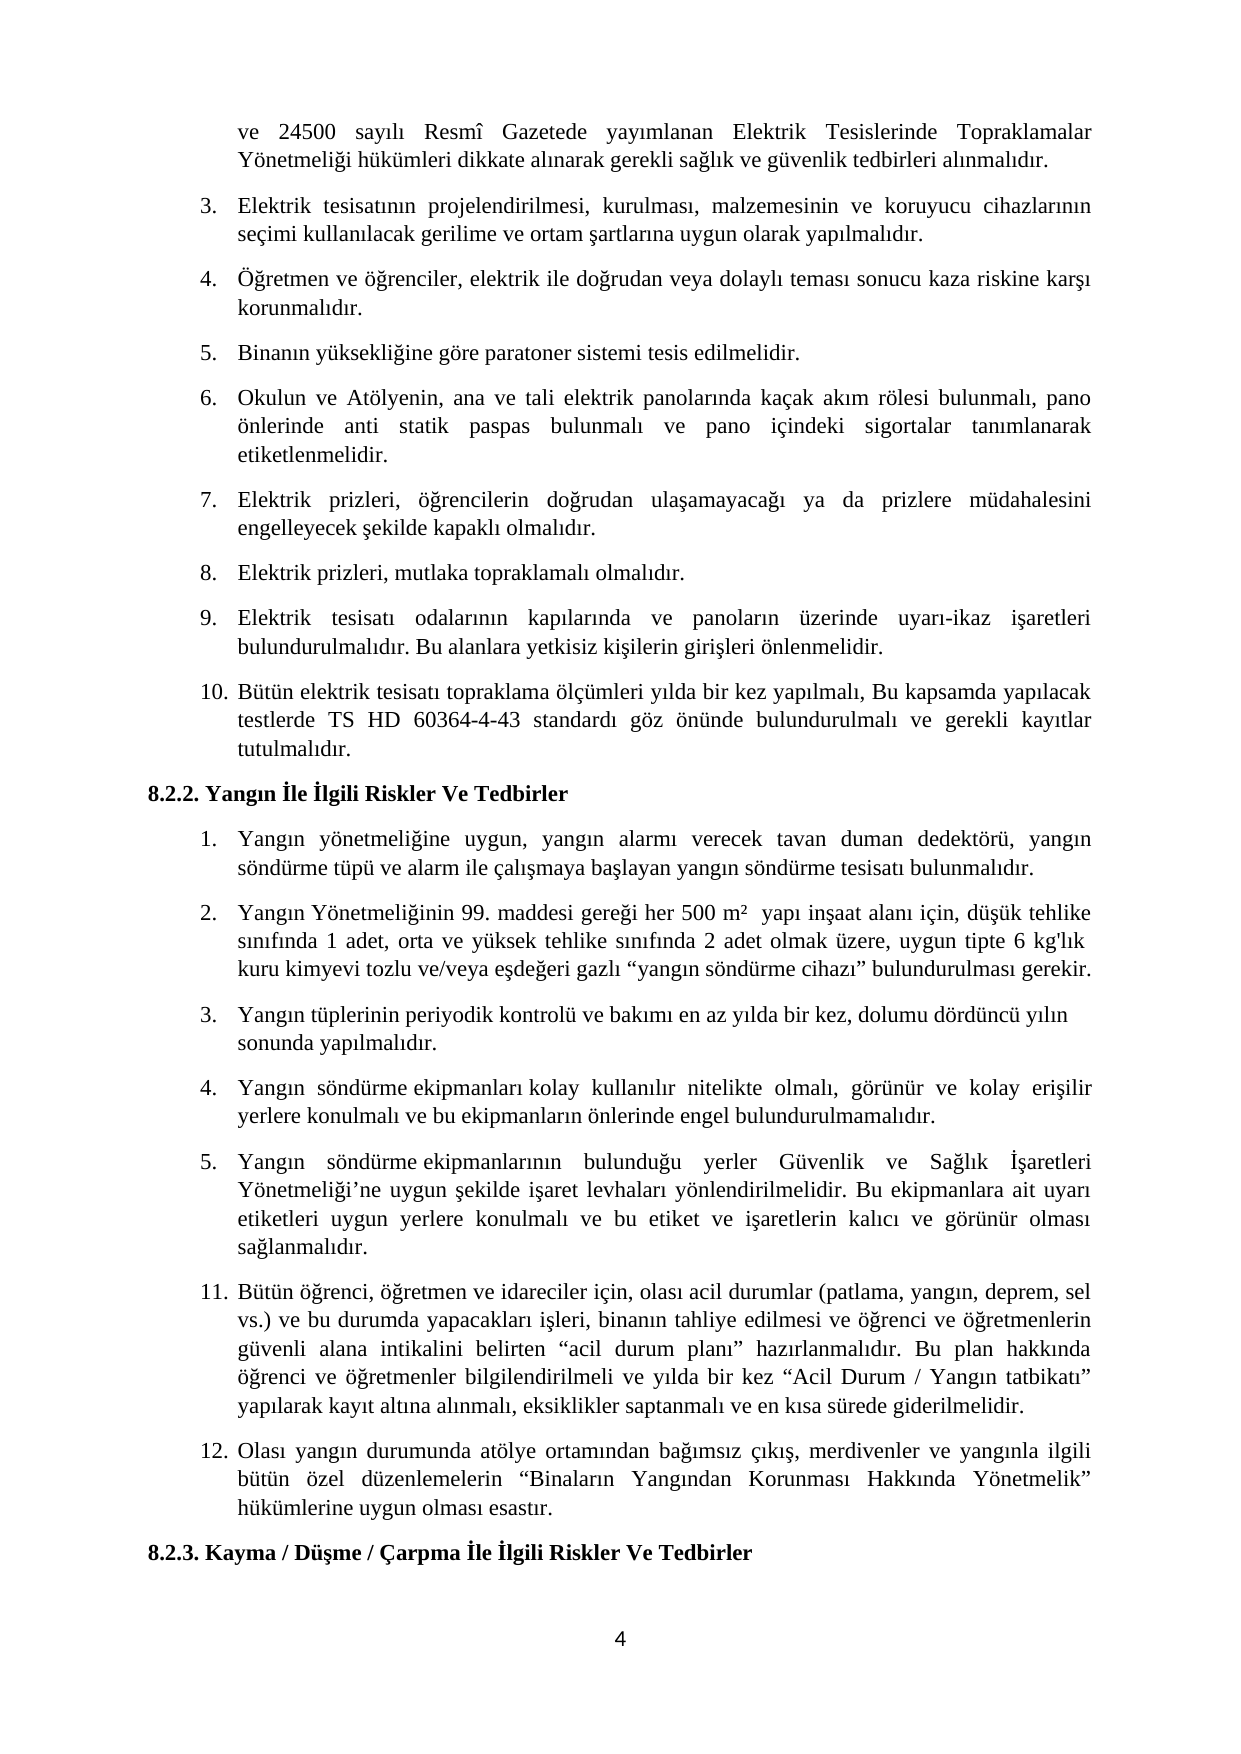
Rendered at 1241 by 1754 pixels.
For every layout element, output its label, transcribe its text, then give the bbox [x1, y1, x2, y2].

list Yangın Yönetmeliğinin 99. maddesi gereği her 500 m² yapı inşaat alanı için, düşük tehlike sınıfında 1 adet, orta ve yüksek tehlike sınıfında 2 adet olmak üzere, uygun tipte 6 kg'lık kuru kimyevi tozlu ve/veya eşdeğeri gazlı “yangın söndürme cihazı” bulundurulması gerekir. [200, 899, 1092, 982]
list Olası yangın durumunda atölye ortamından bağımsız çıkış, merdivenler ve yangınla ilgili bütün özel düzenlemelerin “Binaların Yangından Korunması Hakkında Yönetmelik” hükümlerine uygun olması esastır. [200, 1437, 1092, 1520]
list Elektrik prizleri, öğrencilerin doğrudan ulaşamayacağı ya da prizlere müdahalesini engelleyecek şekilde kapaklı olmalıdır. [200, 486, 1092, 541]
list Elektrik prizleri, mutlaka topraklamalı olmalıdır. [200, 559, 1092, 586]
list Elektrik tesisatının projelendirilmesi, kurulması, malzemesinin ve koruyucu cihazlarının seçimi kullanılacak gerilime ve ortam şartlarına uygun olarak yapılmalıdır. [200, 192, 1092, 246]
list Binanın yüksekliğine göre paratoner sistemi tesis edilmelidir. [200, 339, 1092, 365]
list Yangın söndürme ekipmanları kolay kullanılır nitelikte olmalı, görünür ve kolay erişilir yerlere konulmalı ve bu ekipmanların önlerinde engel bulundurulmamalıdır. [200, 1074, 1092, 1129]
list Elektrik tesisatı odalarının kapılarında ve panoların üzerinde uyarı-ikaz işaretleri bulundurulmalıdır. Bu alanlara yetkisiz kişilerin girişleri önlenmelidir. [200, 604, 1092, 659]
list Öğretmen ve öğrenciler, elektrik ile doğrudan veya dolaylı teması sonucu kaza riskine karşı korunmalıdır. [200, 265, 1092, 320]
list Bütün öğrenci, öğretmen ve idareciler için, olası acil durumlar (patlama, yangın, deprem, sel vs.) ve bu durumda yapacakları işleri, binanın tahliye edilmesi ve öğrenci ve öğretmenlerin güvenli alana intikalini belirten “acil durum planı” hazırlanmalıdır. Bu plan hakkında öğrenci ve öğretmenler bilgilendirilmeli ve yılda bir kez “Acil Durum / Yangın tatbikatı” yapılarak kayıt altına alınmalı, eksiklikler saptanmalı ve en kısa sürede giderilmelidir. [200, 1278, 1092, 1418]
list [200, 118, 1092, 173]
list Bütün elektrik tesisatı topraklama ölçümleri yılda bir kez yapılmalı, Bu kapsamda yapılacak testlerde TS HD 60364-4-43 standardı göz önünde bulundurulmalı ve gerekli kayıtlar tutulmalıdır. [200, 678, 1092, 761]
list Yangın yönetmeliğine uygun, yangın alarmı verecek tavan duman dedektörü, yangın söndürme tüpü ve alarm ile çalışmaya başlayan yangın söndürme tesisatı bulunmalıdır. [200, 825, 1092, 880]
text 8.2.2. Yangın İle İlgili Riskler Ve Tedbirler [148, 780, 1092, 806]
list Okulun ve Atölyenin, ana ve tali elektrik panolarında kaçak akım rölesi bulunmalı, pano önlerinde anti statik paspas bulunmalı ve pano içindeki sigortalar tanımlanarak etiketlenmelidir. [200, 384, 1092, 467]
list Yangın söndürme ekipmanlarının bulunduğu yerler Güvenlik ve Sağlık İşaretleri Yönetmeliği’ne uygun şekilde işaret levhaları yönlendirilmelidir. Bu ekipmanlara ait uyarı etiketleri uygun yerlere konulmalı ve bu etiket ve işaretlerin kalıcı ve görünür olması sağlanmalıdır. [200, 1148, 1092, 1259]
list Yangın tüplerinin periyodik kontrolü ve bakımı en az yılda bir kez, dolumu dördüncü yılın sonunda yapılmalıdır. [200, 1001, 1092, 1055]
text 8.2.3. Kayma / Düşme / Çarpma İle İlgili Riskler Ve Tedbirler [148, 1539, 1092, 1565]
